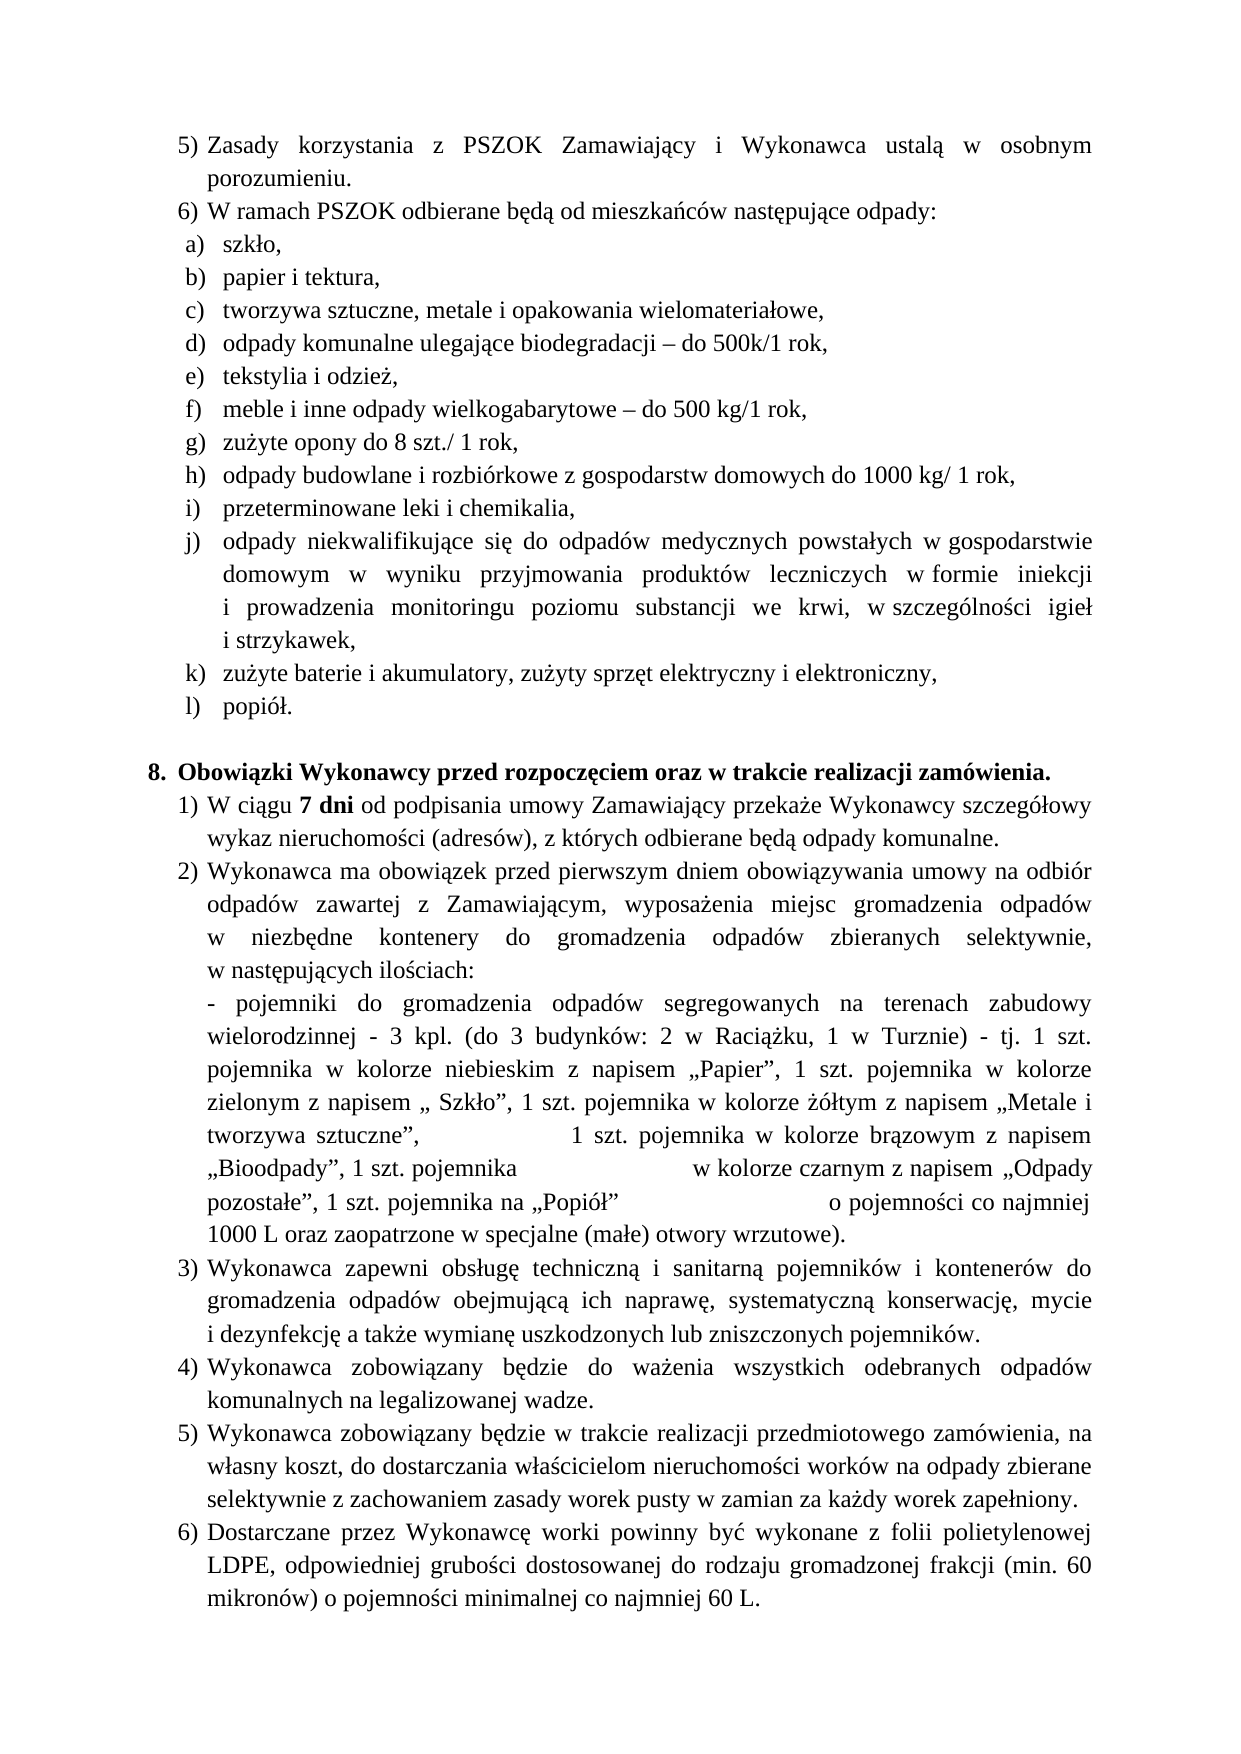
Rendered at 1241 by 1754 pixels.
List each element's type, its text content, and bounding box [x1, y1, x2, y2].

list przeterminowane leki i chemikalia, [185, 493, 1092, 522]
list popiół. [185, 691, 1092, 720]
list Obowiązki Wykonawcy przed rozpoczęciem oraz w trakcie realizacji zamówienia. [148, 757, 1092, 786]
list zużyte baterie i akumulatory, zużyty sprzęt elektryczny i elektroniczny, [185, 658, 1092, 687]
list papier i tektura, [185, 262, 1092, 291]
text - pojemniki do gromadzenia odpadów segregowanych na terenach zabudowy wielorodzinnej - 3 kpl. (do 3 budynków: 2 w Raciążku, 1 w Turznie) - tj. 1 szt. pojemnika w kolorze niebieskim z napisem „Papier”, 1 szt. pojemnika w kolorze zielonym z napisem „ Szkło”, 1 szt. pojemnika w kolorze żółtym z napisem „Metale i tworzywa sztuczne”, 1 szt. pojemnika w kolorze brązowym z napisem „Bioodpady”, 1 szt. pojemnika w kolorze czarnym z napisem „Odpady pozostałe”, 1 szt. pojemnika na „Popiół” o pojemności co najmniej 1000 L oraz zaopatrzone w specjalne (małe) otwory wrzutowe). [207, 988, 1092, 1248]
list W ciągu 7 dni od podpisania umowy Zamawiający przekaże Wykonawcy szczegółowy wykaz nieruchomości (adresów), z których odbierane będą odpady komunalne. [177, 790, 1092, 852]
list Zasady korzystania z PSZOK Zamawiający i Wykonawca ustalą w osobnym porozumieniu. [177, 130, 1092, 192]
list tworzywa sztuczne, metale i opakowania wielomateriałowe, [185, 295, 1092, 324]
list Wykonawca zapewni obsługę techniczną i sanitarną pojemników i kontenerów do gromadzenia odpadów obejmującą ich naprawę, systematyczną konserwację, mycie i dezynfekcję a także wymianę uszkodzonych lub zniszczonych pojemników. [177, 1253, 1092, 1347]
list szkło, [185, 229, 1092, 258]
list Wykonawca zobowiązany będzie w trakcie realizacji przedmiotowego zamówienia, na własny koszt, do dostarczania właścicielom nieruchomości worków na odpady zbierane selektywnie z zachowaniem zasady worek pusty w zamian za każdy worek zapełniony. [177, 1418, 1092, 1512]
list zużyte opony do 8 szt./ 1 rok, [185, 427, 1092, 456]
list meble i inne odpady wielkogabarytowe – do 500 kg/1 rok, [185, 394, 1092, 423]
list odpady niekwalifikujące się do odpadów medycznych powstałych w gospodarstwie domowym w wyniku przyjmowania produktów leczniczych w formie iniekcji i prowadzenia monitoringu poziomu substancji we krwi, w szczególności igieł i strzykawek, [185, 526, 1092, 654]
list Wykonawca zobowiązany będzie do ważenia wszystkich odebranych odpadów komunalnych na legalizowanej wadze. [177, 1352, 1092, 1413]
list odpady komunalne ulegające biodegradacji – do 500k/1 rok, [185, 328, 1092, 357]
list W ramach PSZOK odbierane będą od mieszkańców następujące odpady: [177, 196, 1092, 225]
list Dostarczane przez Wykonawcę worki powinny być wykonane z folii polietylenowej LDPE, odpowiedniej grubości dostosowanej do rodzaju gromadzonej frakcji (min. 60 mikronów) o pojemności minimalnej co najmniej 60 L. [177, 1517, 1092, 1612]
list odpady budowlane i rozbiórkowe z gospodarstw domowych do 1000 kg/ 1 rok, [185, 460, 1092, 489]
list tekstylia i odzież, [185, 361, 1092, 390]
list Wykonawca ma obowiązek przed pierwszym dniem obowiązywania umowy na odbiór odpadów zawartej z Zamawiającym, wyposażenia miejsc gromadzenia odpadów w niezbędne kontenery do gromadzenia odpadów zbieranych selektywnie, w następujących ilościach: [177, 856, 1092, 984]
